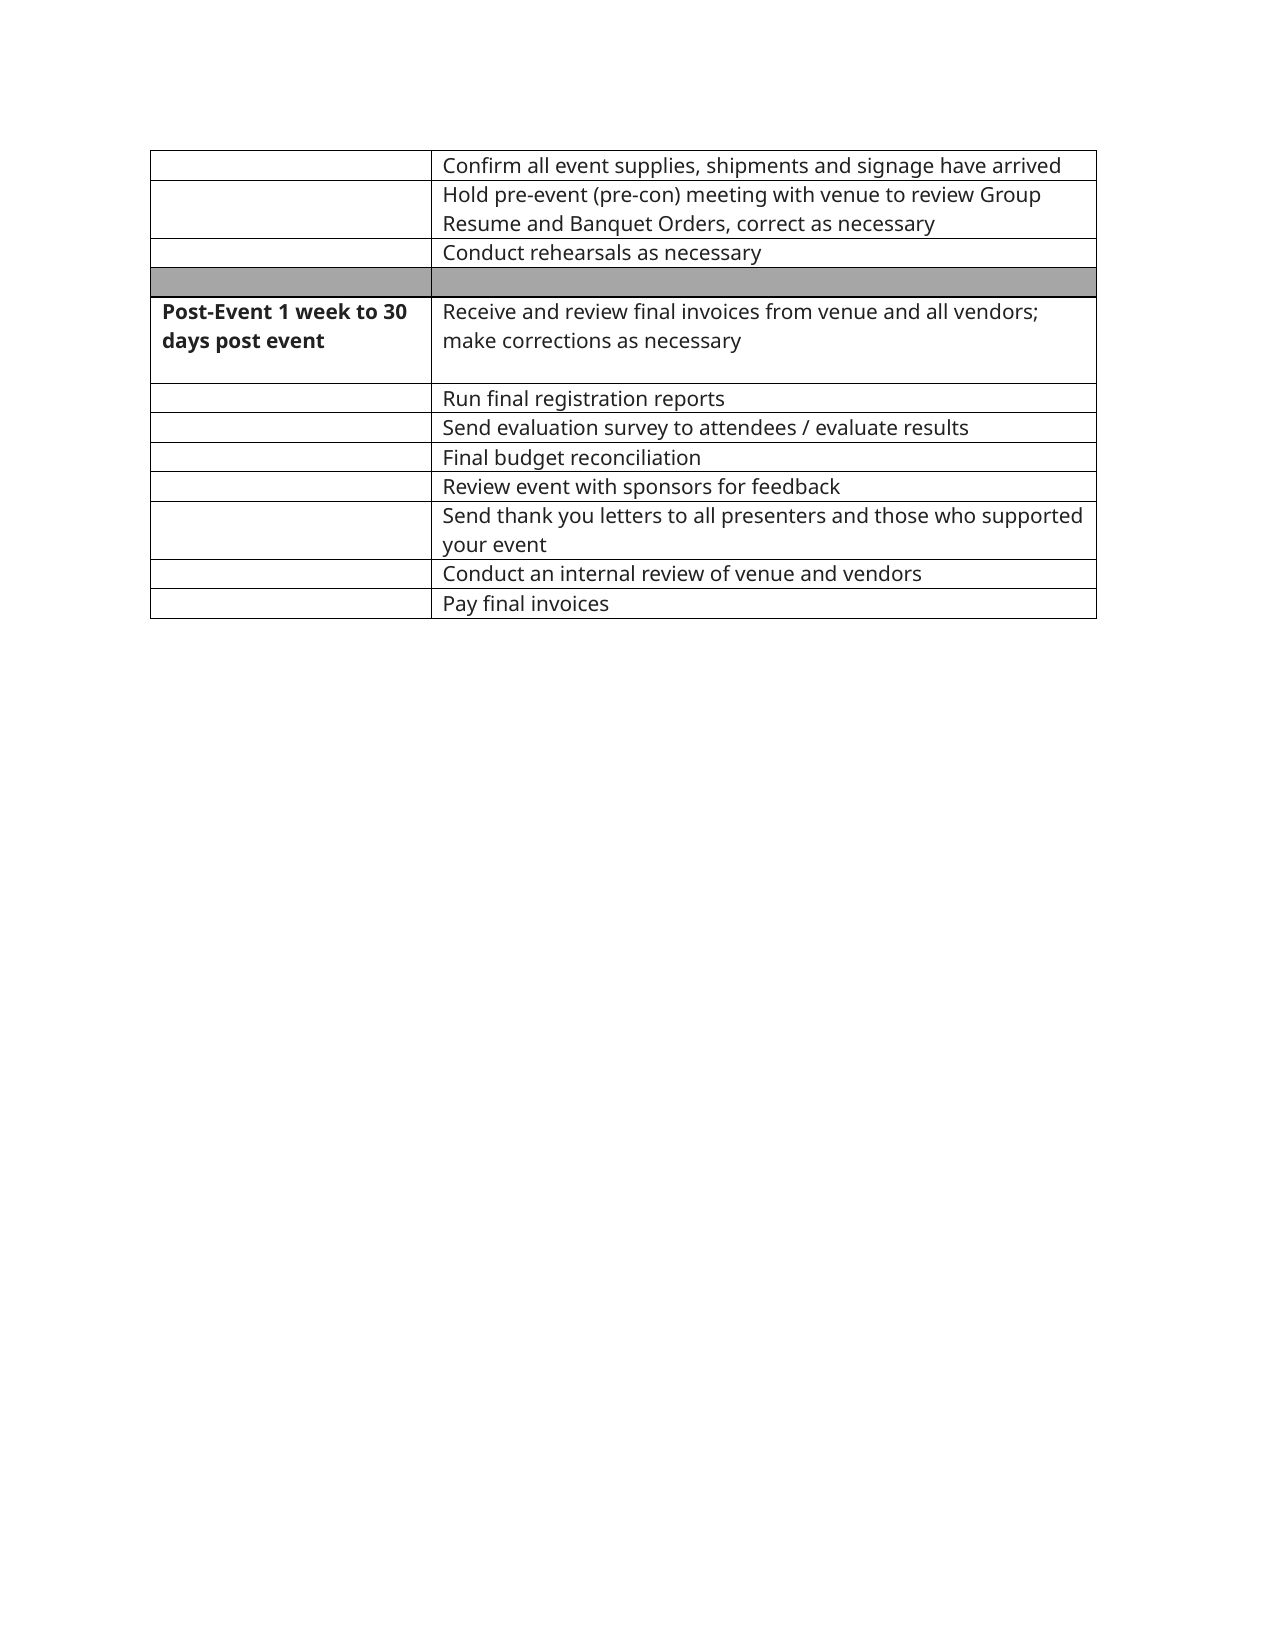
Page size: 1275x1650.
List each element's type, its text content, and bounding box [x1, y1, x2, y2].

table_cell Run final registration reports [432, 384, 1096, 412]
table_cell Post-Event 1 week to 30 days post event [151, 298, 431, 383]
table_cell Conduct an internal review of venue and vendors [432, 560, 1096, 588]
table_cell Send thank you letters to all presenters and those who supported your event [432, 502, 1096, 558]
table_cell Confirm all event supplies, shipments and signage have arrived [432, 151, 1096, 179]
table_cell Send evaluation survey to attendees / evaluate results [432, 413, 1096, 442]
table_cell Review event with sponsors for feedback [432, 472, 1096, 501]
table_cell [151, 443, 431, 471]
table_cell [151, 151, 431, 179]
table_cell [151, 268, 431, 296]
table_cell [151, 413, 431, 442]
table_cell Conduct rehearsals as necessary [432, 239, 1096, 267]
table_cell Receive and review final invoices from venue and all vendors; make corrections as necessary [432, 298, 1096, 383]
table_cell Final budget reconciliation [432, 443, 1096, 471]
table_cell [151, 472, 431, 501]
table_cell [151, 589, 431, 617]
table_cell Pay final invoices [432, 589, 1096, 617]
table_cell [151, 560, 431, 588]
table_cell [151, 384, 431, 412]
table_cell [151, 502, 431, 558]
table_cell [151, 239, 431, 267]
table_cell Hold pre-event (pre-con) meeting with venue to review Group Resume and Banquet Orders, correct as necessary [432, 181, 1096, 237]
table_cell [151, 181, 431, 237]
table_cell [432, 268, 1096, 296]
